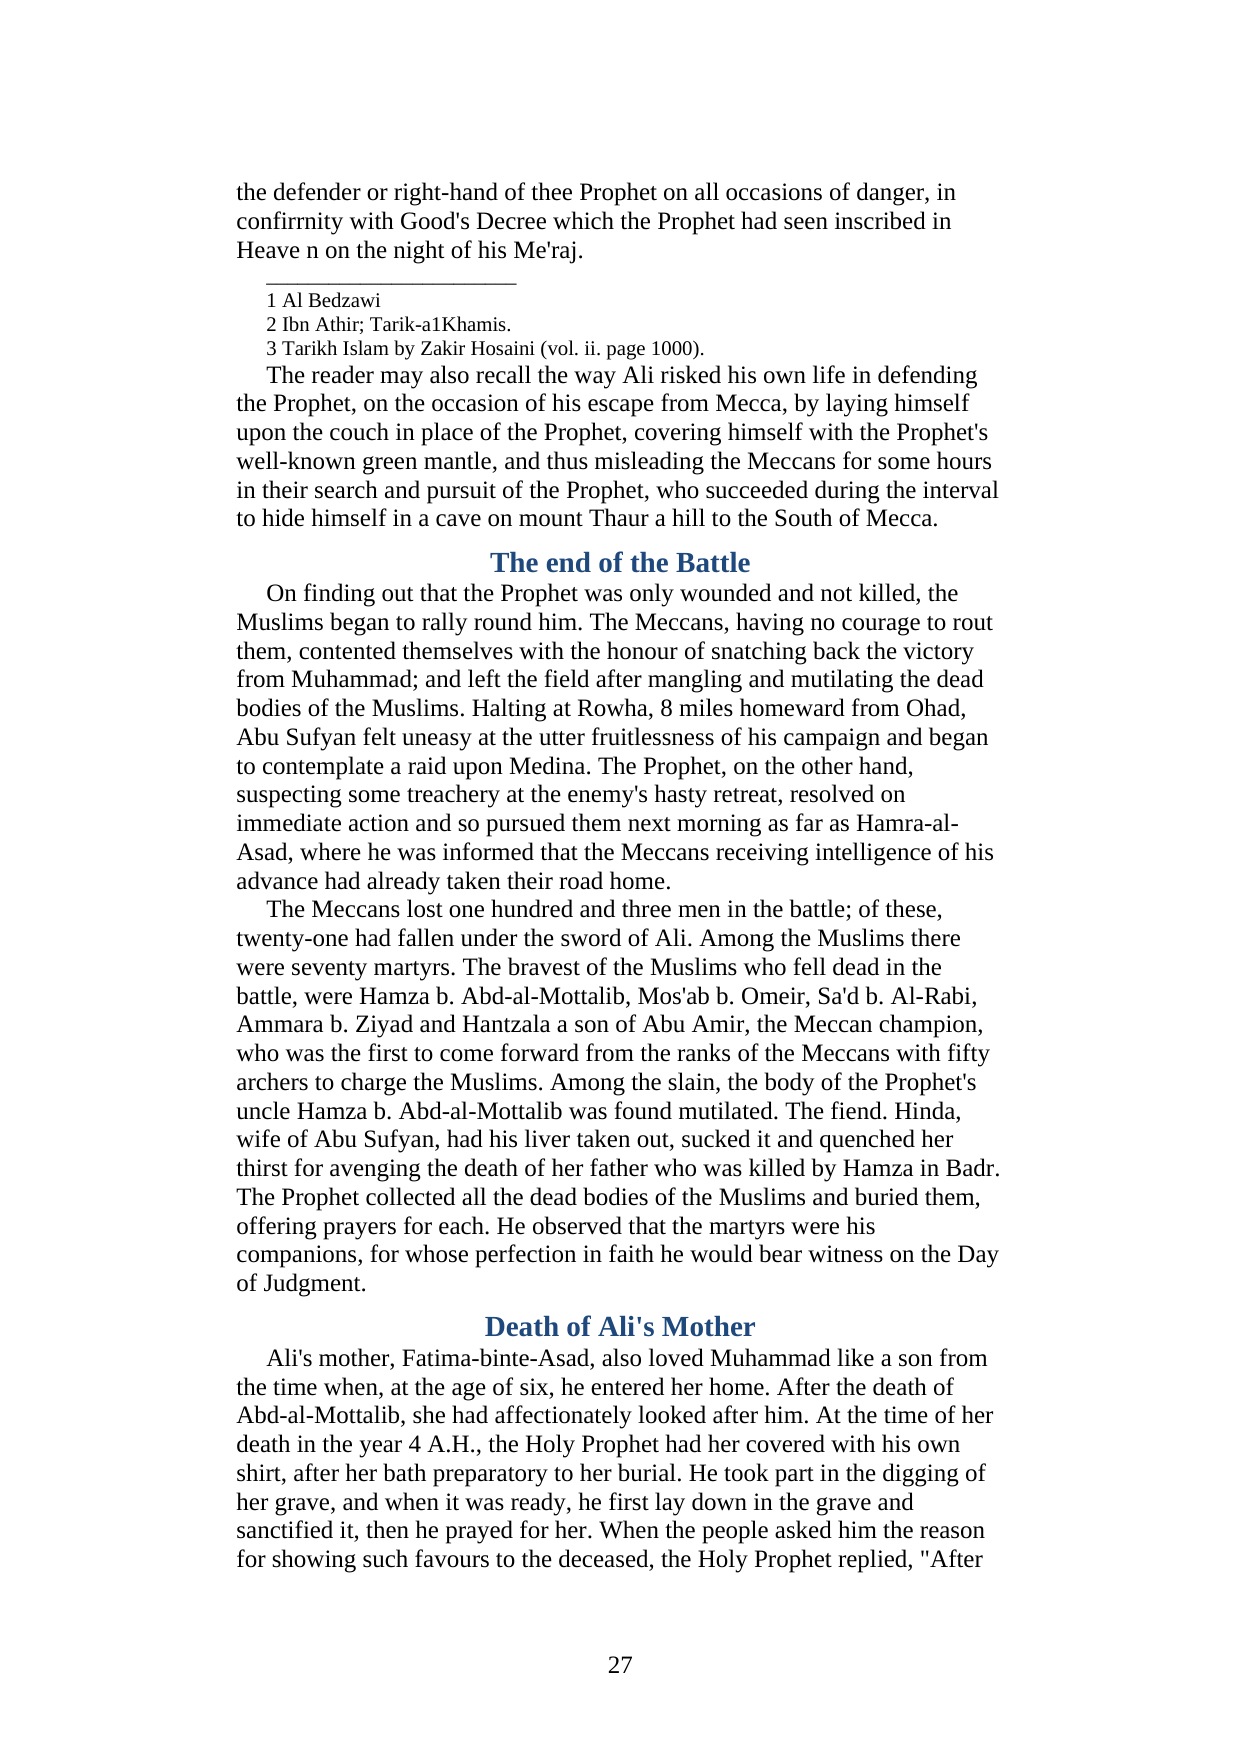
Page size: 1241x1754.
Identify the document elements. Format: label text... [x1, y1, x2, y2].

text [236, 1343, 1004, 1573]
text 1 Al Bedzawi [236, 287, 1004, 312]
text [236, 177, 1004, 263]
text 3 Tarikh Islam by Zakir Hosaini (vol. ii. page 1000). [236, 336, 1004, 360]
subtitle Death of Ali's Mother [236, 1309, 1004, 1343]
text ________________________ [236, 263, 1004, 287]
text The Meccans lost one hundred and three men in the battle; of these, twenty-one had fallen under the sword of Ali. Among the Muslims there were seventy martyrs. The bravest of the Muslims who fell dead in the battle, were Hamza b. Abd-al-Mottalib, Mos'ab b. Omeir, Sa'd b. Al-Rabi, Ammara b. Ziyad and Hantzala a son of Abu Amir, the Meccan champion, who was the first to come forward from the ranks of the Meccans with fifty archers to charge the Muslims. Among the slain, the body of the Prophet's uncle Hamza b. Abd-al-Mottalib was found mutilated. The fiend. Hinda, wife of Abu Sufyan, had his liver taken out, sucked it and quenched her thirst for avenging the death of her father who was killed by Hamza in Badr. The Prophet collected all the dead bodies of the Muslims and buried them, offering prayers for each. He observed that the martyrs were his companions, for whose perfection in faith he would bear witness on the Day of Judgment. [236, 894, 1004, 1297]
text On finding out that the Prophet was only wounded and not killed, the Muslims began to rally round him. The Meccans, having no courage to rout them, contented themselves with the honour of snatching back the victory from Muhammad; and left the field after mangling and mutilating the dead bodies of the Muslims. Halting at Rowha, 8 miles homeward from Ohad, Abu Sufyan felt uneasy at the utter fruitlessness of his campaign and began to contemplate a raid upon Medina. The Prophet, on the other hand, suspecting some treachery at the enemy's hasty retreat, resolved on immediate action and so pursued them next morning as far as Hamra-al-Asad, where he was informed that the Meccans receiving intelligence of his advance had already taken their road home. [236, 578, 1004, 894]
subtitle The end of the Battle [236, 545, 1004, 578]
text The reader may also recall the way Ali risked his own life in defending the Prophet, on the occasion of his escape from Mecca, by laying himself upon the couch in place of the Prophet, covering himself with the Prophet's well-known green mantle, and thus misleading the Meccans for some hours in their search and pursuit of the Prophet, who succeeded during the interval to hide himself in a cave on mount Thaur a hill to the South of Mecca. [236, 360, 1004, 532]
text 2 Ibn Athir; Tarik-a1Khamis. [236, 312, 1004, 336]
